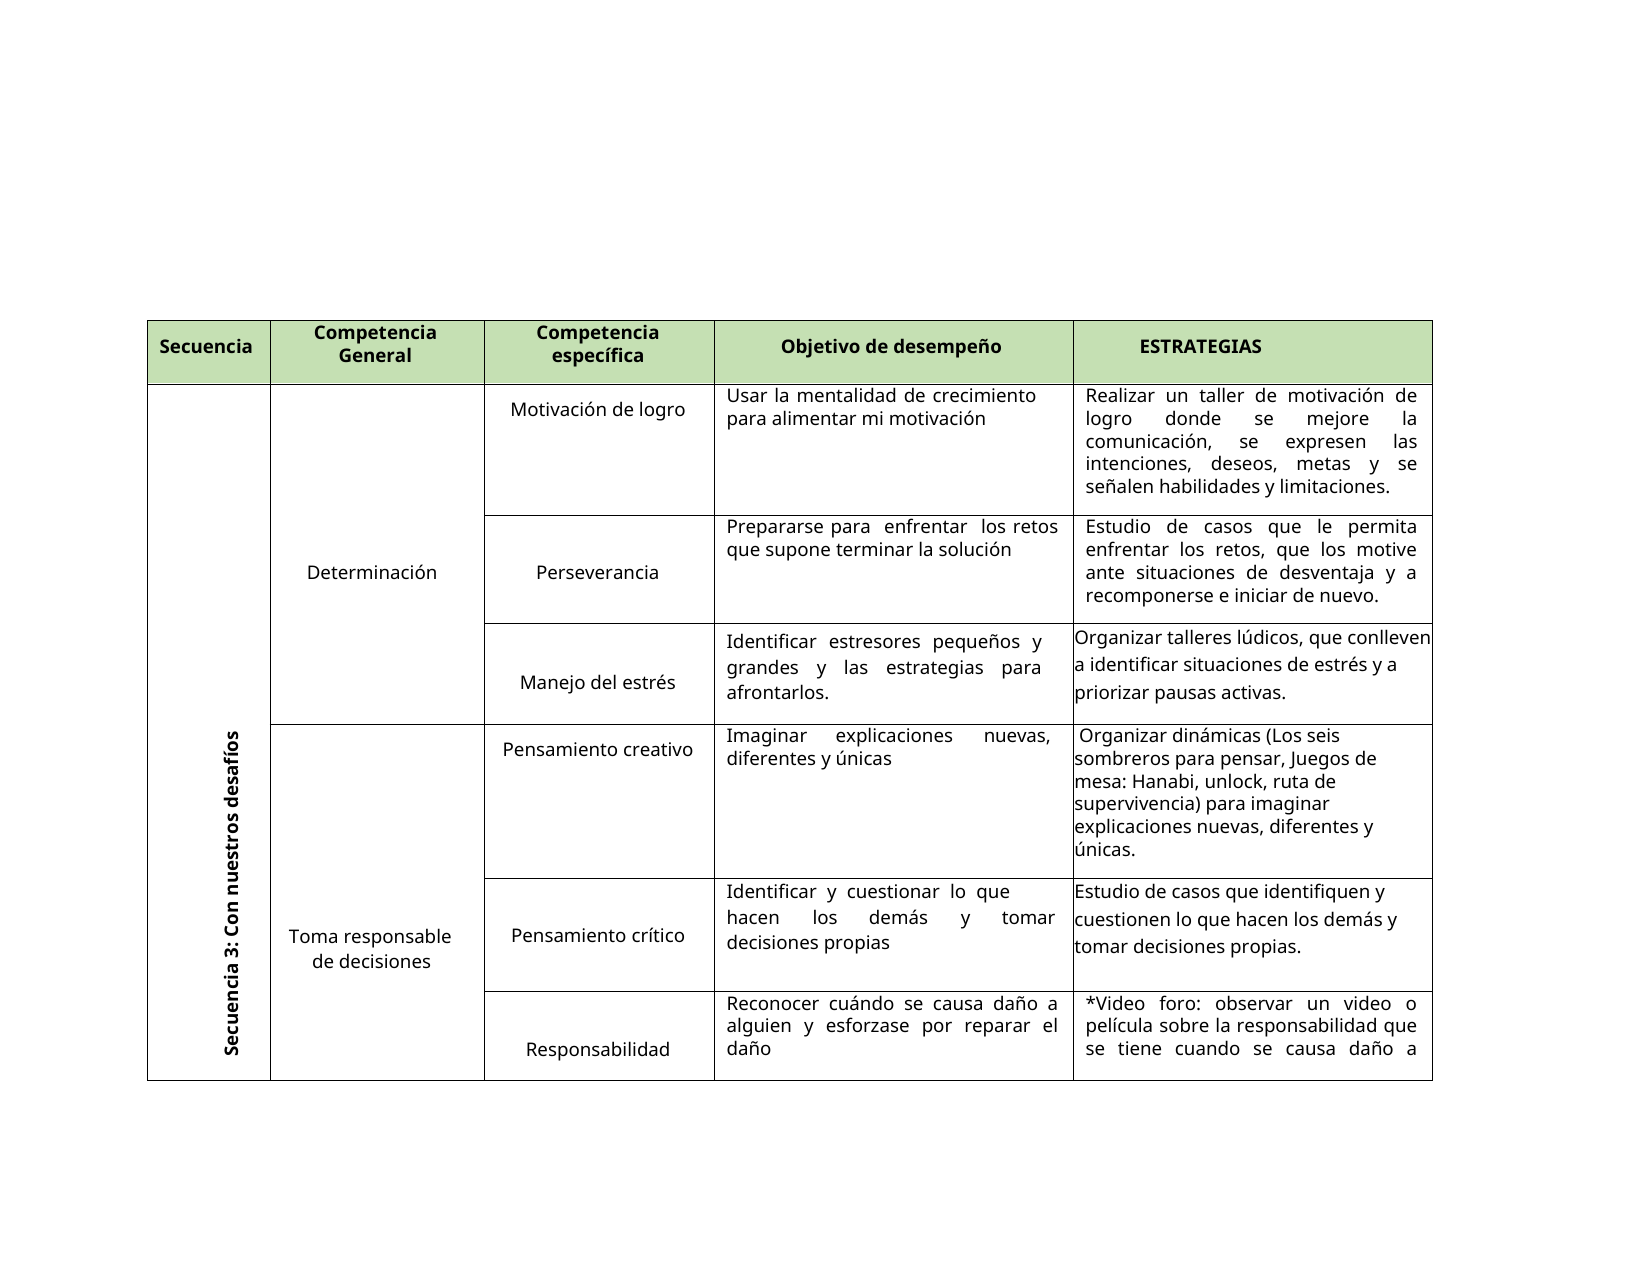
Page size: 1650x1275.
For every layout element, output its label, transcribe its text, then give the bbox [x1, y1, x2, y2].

table_cell Determinación [271, 515, 484, 623]
table_cell [271, 623, 484, 723]
table_header ESTRATEGIAS [1074, 321, 1432, 383]
table_cell Perseverancia [485, 516, 714, 623]
table_cell [271, 725, 484, 877]
table_cell Manejo del estrés [485, 624, 714, 723]
table_cell Usar la mentalidad de crecimiento para alimentar mi motivación [715, 385, 1073, 515]
table_cell Imaginar explicaciones nuevas, diferentes y únicas [715, 725, 1073, 877]
table_cell Organizar talleres lúdicos, que conlleven a identificar situaciones de estrés y a priorizar pausas activas. [1074, 624, 1432, 723]
table_cell Pensamiento creativo [485, 725, 714, 877]
table_cell Prepararse para enfrentar los retos que supone terminar la solución [715, 516, 1073, 623]
table_cell Secuencia 3: Con nuestros desafíos [148, 385, 270, 1080]
table_cell Pensamiento crítico [485, 879, 714, 991]
table_cell Responsabilidad [485, 992, 714, 1080]
table_cell Estudio de casos que identifiquen y cuestionen lo que hacen los demás y tomar decisiones propias. [1074, 879, 1432, 991]
table_header Competencia General [271, 321, 484, 383]
table_cell Toma responsable de decisiones [271, 878, 484, 991]
table_header Objetivo de desempeño [715, 321, 1073, 383]
table_cell Identificar estresores pequeños y grandes y las estrategias para afrontarlos. [715, 624, 1073, 723]
table_header Competencia específica [485, 321, 714, 383]
table_cell [271, 385, 484, 515]
table_cell Realizar un taller de motivación de logro donde se mejore la comunicación, se expresen las intenciones, deseos, metas y se señalen habilidades y limitaciones. [1074, 385, 1432, 515]
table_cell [715, 992, 1073, 1080]
table_cell Motivación de logro [485, 385, 714, 515]
table_cell Identificar y cuestionar lo que hacen los demás y tomar decisiones propias [715, 879, 1073, 991]
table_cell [1074, 992, 1432, 1080]
table_cell [271, 991, 484, 1080]
table_cell Estudio de casos que le permita enfrentar los retos, que los motive ante situaciones de desventaja y a recomponerse e iniciar de nuevo. [1074, 516, 1432, 623]
table_cell Organizar dinámicas (Los seis sombreros para pensar, Juegos de mesa: Hanabi, unlock, ruta de supervivencia) para imaginar explicaciones nuevas, diferentes y únicas. [1074, 725, 1432, 877]
table_header Secuencia [148, 321, 270, 383]
